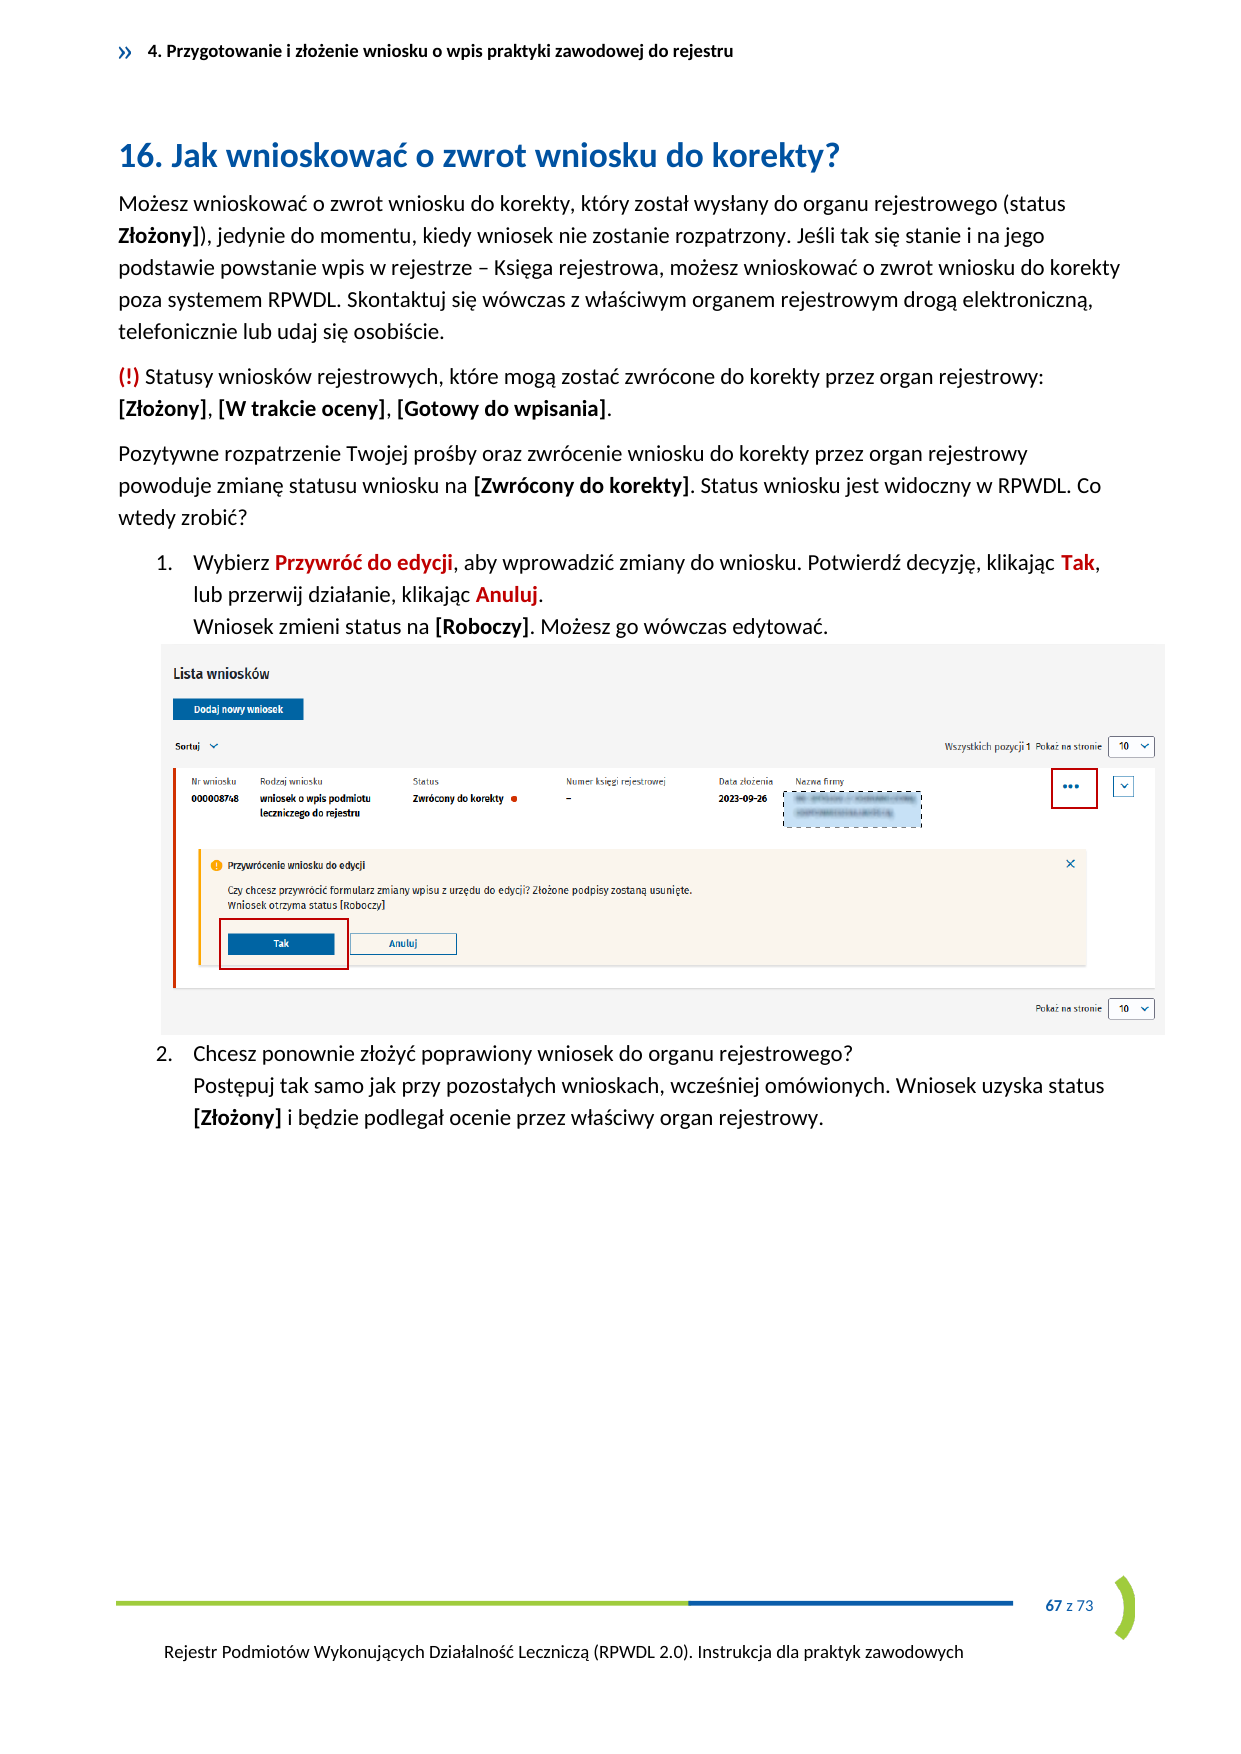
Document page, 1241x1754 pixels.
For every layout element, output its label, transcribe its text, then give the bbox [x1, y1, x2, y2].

list Postępuj tak samo jak przy pozostałych wnioskach, wcześniej omówionych. Wniosek uzyska status [Złożony] i będzie podlegał ocenie przez właściwy organ rejestrowy. [193, 1071, 1122, 1131]
list Wybierz Przywróć do edycji, aby wprowadzić zmiany do wniosku. Potwierdź decyzję, klikając Tak, lub przerwij działanie, klikając Anuluj. [156, 548, 1122, 608]
text (!) Statusy wniosków rejestrowych, które mogą zostać zwrócone do korekty przez organ rejestrowy: [Złożony], [W trakcie oceny], [Gotowy do wpisania]. [118, 362, 1122, 422]
list Chcesz ponownie złożyć poprawiony wniosek do organu rejestrowego? [156, 1039, 1122, 1067]
text Możesz wnioskować o zwrot wniosku do korekty, który został wysłany do organu rejestrowego (status Złożony]), jedynie do momentu, kiedy wniosek nie zostanie rozpatrzony. Jeśli tak się stanie i na jego podstawie powstanie wpis w rejestrze – Księga rejestrowa, możesz wnioskować o zwrot wniosku do korekty poza systemem RPWDL. Skontaktuj się wówczas z właściwym organem rejestrowym drogą elektroniczną, telefonicznie lub udaj się osobiście. [118, 189, 1122, 345]
list Wniosek zmieni status na [Roboczy]. Możesz go wówczas edytować. [193, 612, 1122, 640]
picture [160, 644, 1165, 1035]
picture [118, 46, 131, 59]
picture [1114, 1575, 1135, 1640]
subtitle 16. Jak wnioskować o zwrot wniosku do korekty? [118, 133, 1122, 176]
text Pozytywne rozpatrzenie Twojej prośby oraz zwrócenie wniosku do korekty przez organ rejestrowy powoduje zmianę statusu wniosku na [Zwrócony do korekty]. Status wniosku jest widoczny w RPWDL. Co wtedy zrobić? [118, 439, 1122, 531]
